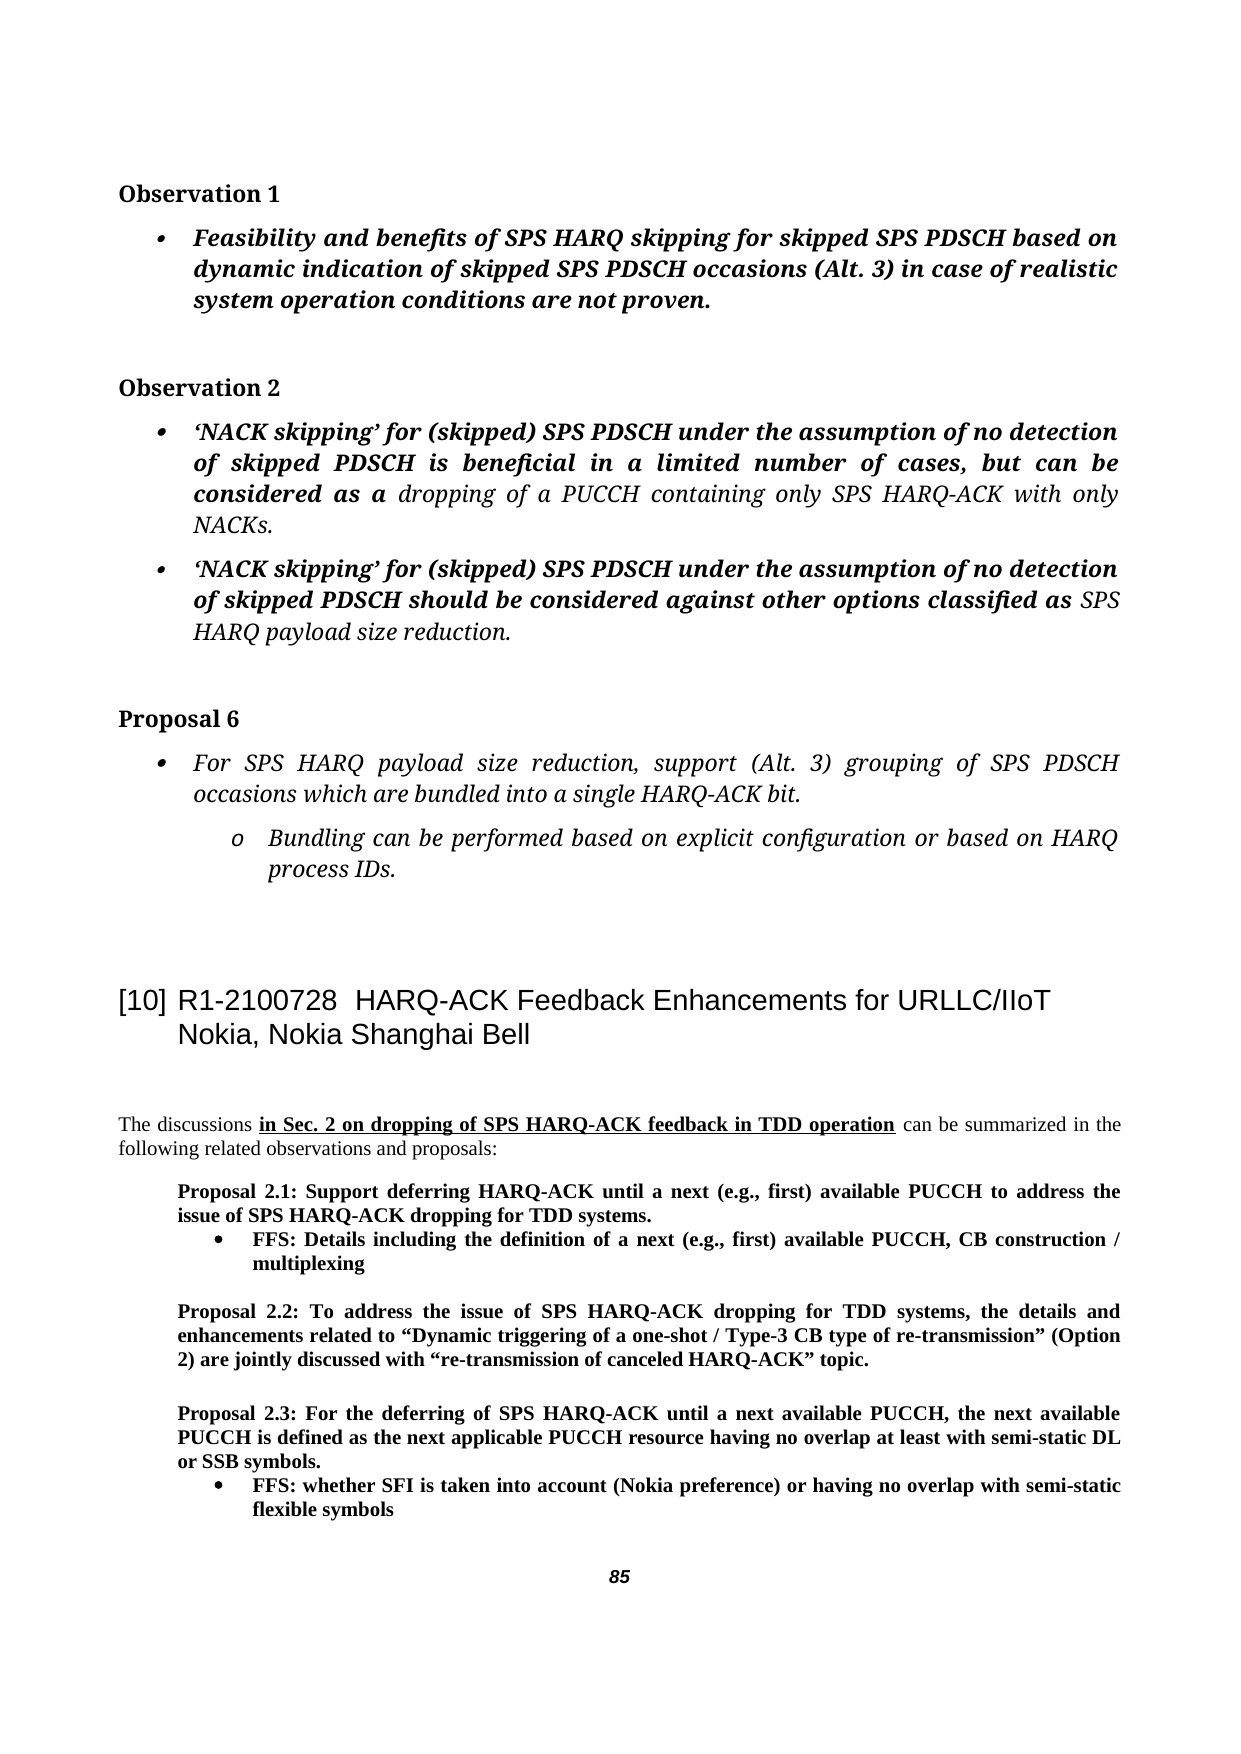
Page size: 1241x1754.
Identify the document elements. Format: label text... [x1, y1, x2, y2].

list ‘NACK skipping’ for (skipped) SPS PDSCH under the assumption of no detection of skipped PDSCH should be considered against other options classified as SPS HARQ payload size reduction. [156, 553, 1122, 647]
text Proposal 6 [118, 703, 1122, 734]
list Bundling can be performed based on explicit configuration or based on HARQ process IDs. [231, 822, 1122, 884]
text Observation 1 [118, 178, 1122, 209]
subtitle R1-2100728 HARQ-ACK Feedback Enhancements for URLLC/IIoT Nokia, Nokia Shanghai Bell [118, 983, 1122, 1051]
list FFS: whether SFI is taken into account (Nokia preference) or having no overlap with semi-static flexible symbols [215, 1473, 1122, 1521]
text Proposal 2.1: Support deferring HARQ-ACK until a next (e.g., first) available PUCCH to address the issue of SPS HARQ-ACK dropping for TDD systems. [177, 1179, 1122, 1227]
list Feasibility and benefits of SPS HARQ skipping for skipped SPS PDSCH based on dynamic indication of skipped SPS PDSCH occasions (Alt. 3) in case of realistic system operation conditions are not proven. [156, 222, 1122, 316]
text Observation 2 [118, 372, 1122, 403]
text Proposal 2.2: To address the issue of SPS HARQ-ACK dropping for TDD systems, the details and enhancements related to “Dynamic triggering of a one-shot / Type-3 CB type of re-transmission” (Option 2) are jointly discussed with “re-transmission of canceled HARQ-ACK” topic. [177, 1299, 1122, 1371]
text Proposal 2.3: For the deferring of SPS HARQ-ACK until a next available PUCCH, the next available PUCCH is defined as the next applicable PUCCH resource having no overlap at least with semi-static DL or SSB symbols. [177, 1401, 1122, 1473]
text The discussions in Sec. 2 on dropping of SPS HARQ-ACK feedback in TDD operation can be summarized in the following related observations and proposals: [118, 1112, 1122, 1160]
list FFS: Details including the definition of a next (e.g., first) available PUCCH, CB construction / multiplexing [215, 1227, 1122, 1275]
list ‘NACK skipping’ for (skipped) SPS PDSCH under the assumption of no detection of skipped PDSCH is beneficial in a limited number of cases, but can be considered as a dropping of a PUCCH containing only SPS HARQ-ACK with only NACKs. [156, 416, 1122, 541]
list For SPS HARQ payload size reduction, support (Alt. 3) grouping of SPS PDSCH occasions which are bundled into a single HARQ-ACK bit. [156, 747, 1122, 809]
